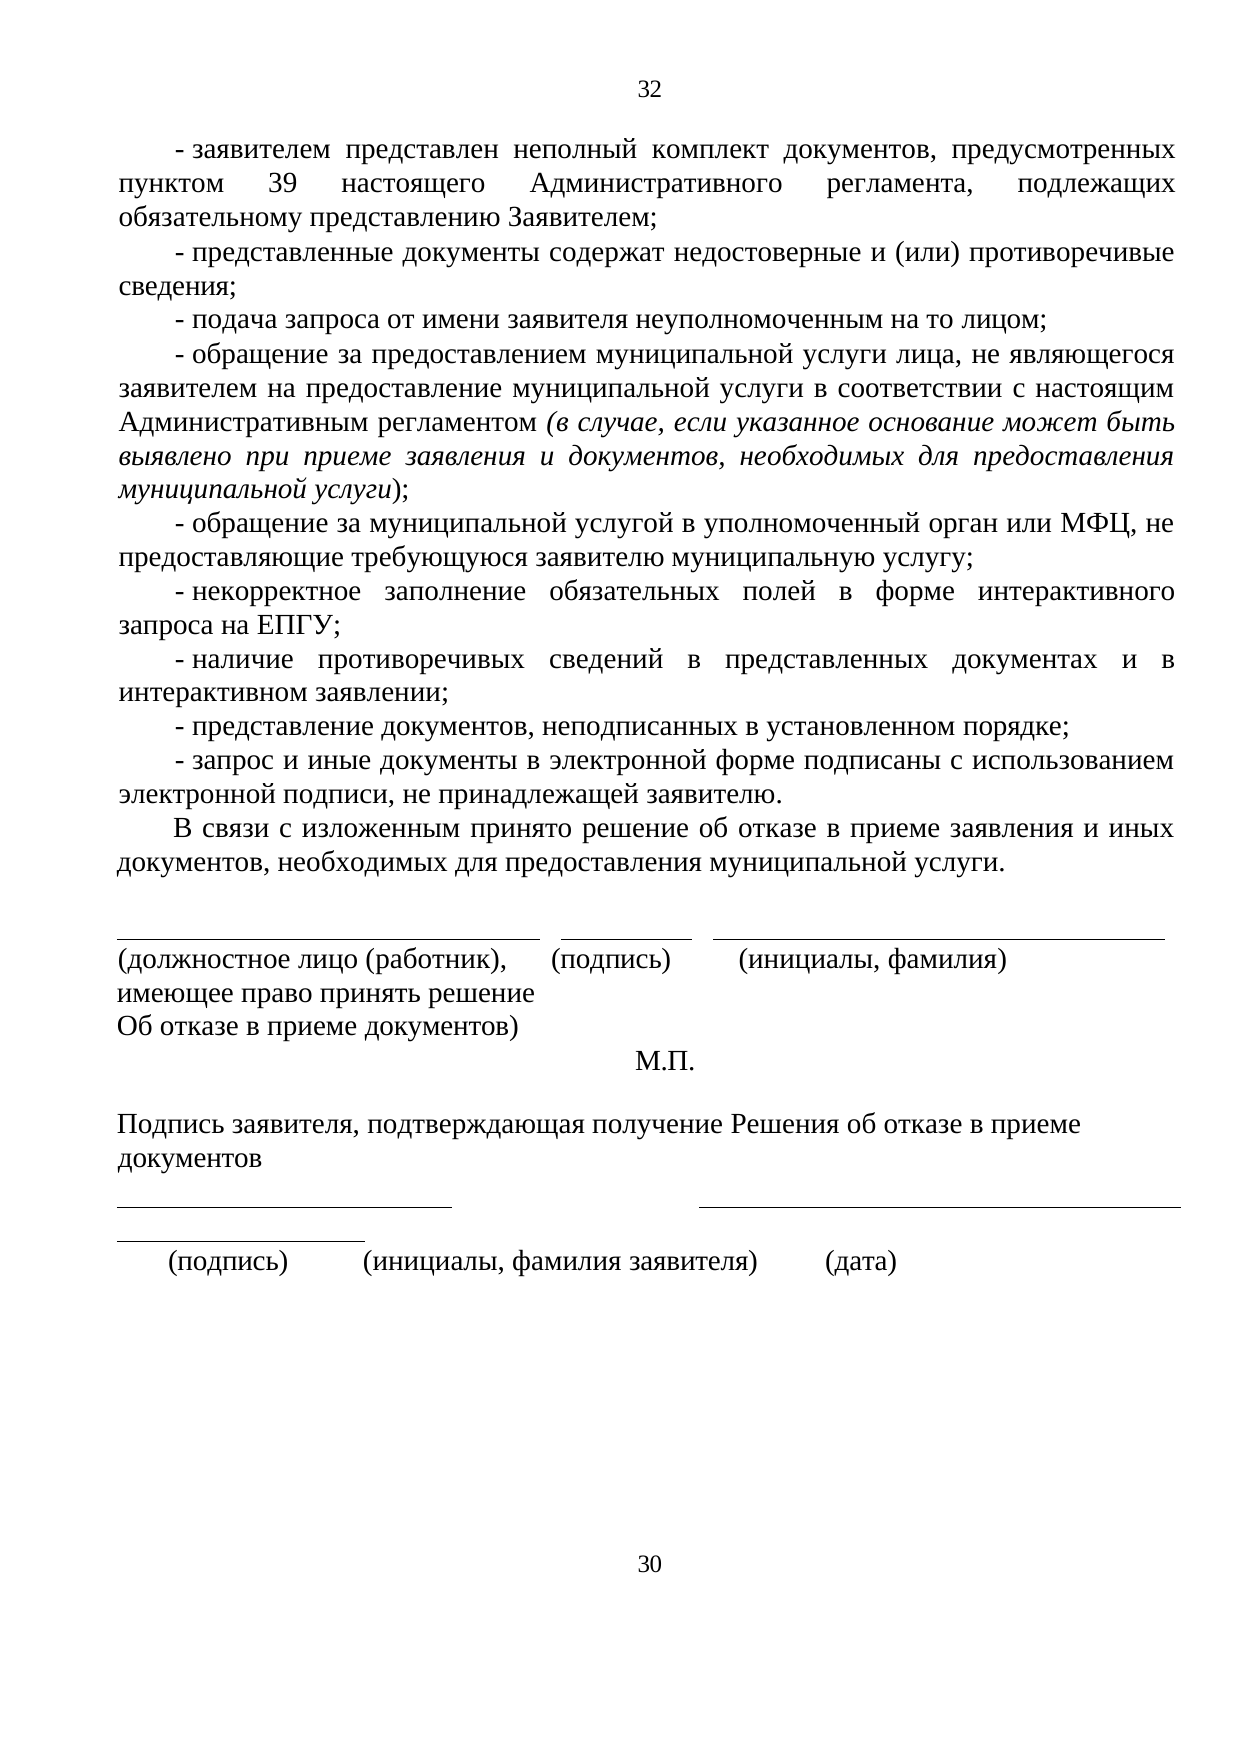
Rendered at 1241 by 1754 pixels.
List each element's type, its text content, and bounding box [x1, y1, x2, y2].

text (должностное лицо (работник), (подпись) (инициалы, фамилия) имеющее право принять решение [117, 938, 1007, 1009]
text (подпись) (инициалы, фамилия заявителя) (дата) [168, 1237, 1211, 1277]
text В связи с изложенным принято решение об отказе в приеме заявления и иных документов, необходимых для предоставления муниципальной услуги. [117, 810, 1175, 877]
list представленные документы содержат недостоверные и (или) противоречивые сведения; [118, 234, 1176, 301]
list заявителем представлен неполный комплект документов, предусмотренных пунктом 39 настоящего Административного регламента, подлежащих обязательному представлению Заявителем; [118, 131, 1177, 232]
list наличие противоречивых сведений в представленных документах и в интерактивном заявлении; [118, 641, 1176, 708]
list обращение за предоставлением муниципальной услуги лица, не являющегося заявителем на предоставление муниципальной услуги в соответствии с настоящим Административным регламентом (в случае, если указанное основание может быть выявлено при приеме заявления и документов, необходимых для предоставления муниципальной услуги); [118, 336, 1175, 505]
text 30 [193, 1549, 1107, 1578]
list представление документов, неподписанных в установленном порядке; [174, 708, 1211, 742]
list некорректное заполнение обязательных полей в форме интерактивного запроса на ЕПГУ; [118, 573, 1176, 640]
list подача запроса от имени заявителя неуполномоченным на то лицом; [174, 302, 1211, 335]
text Подпись заявителя, подтверждающая получение Решения об отказе в приеме документов [117, 1107, 1211, 1174]
text М.П. [120, 1043, 1211, 1077]
list обращение за муниципальной услугой в уполномоченный орган или МФЦ, не предоставляющие требующуюся заявителю муниципальную услугу; [118, 505, 1176, 573]
text Об отказе в приеме документов) [117, 1009, 1211, 1042]
list запрос и иные документы в электронной форме подписаны с использованием электронной подписи, не принадлежащей заявителю. [118, 742, 1175, 810]
